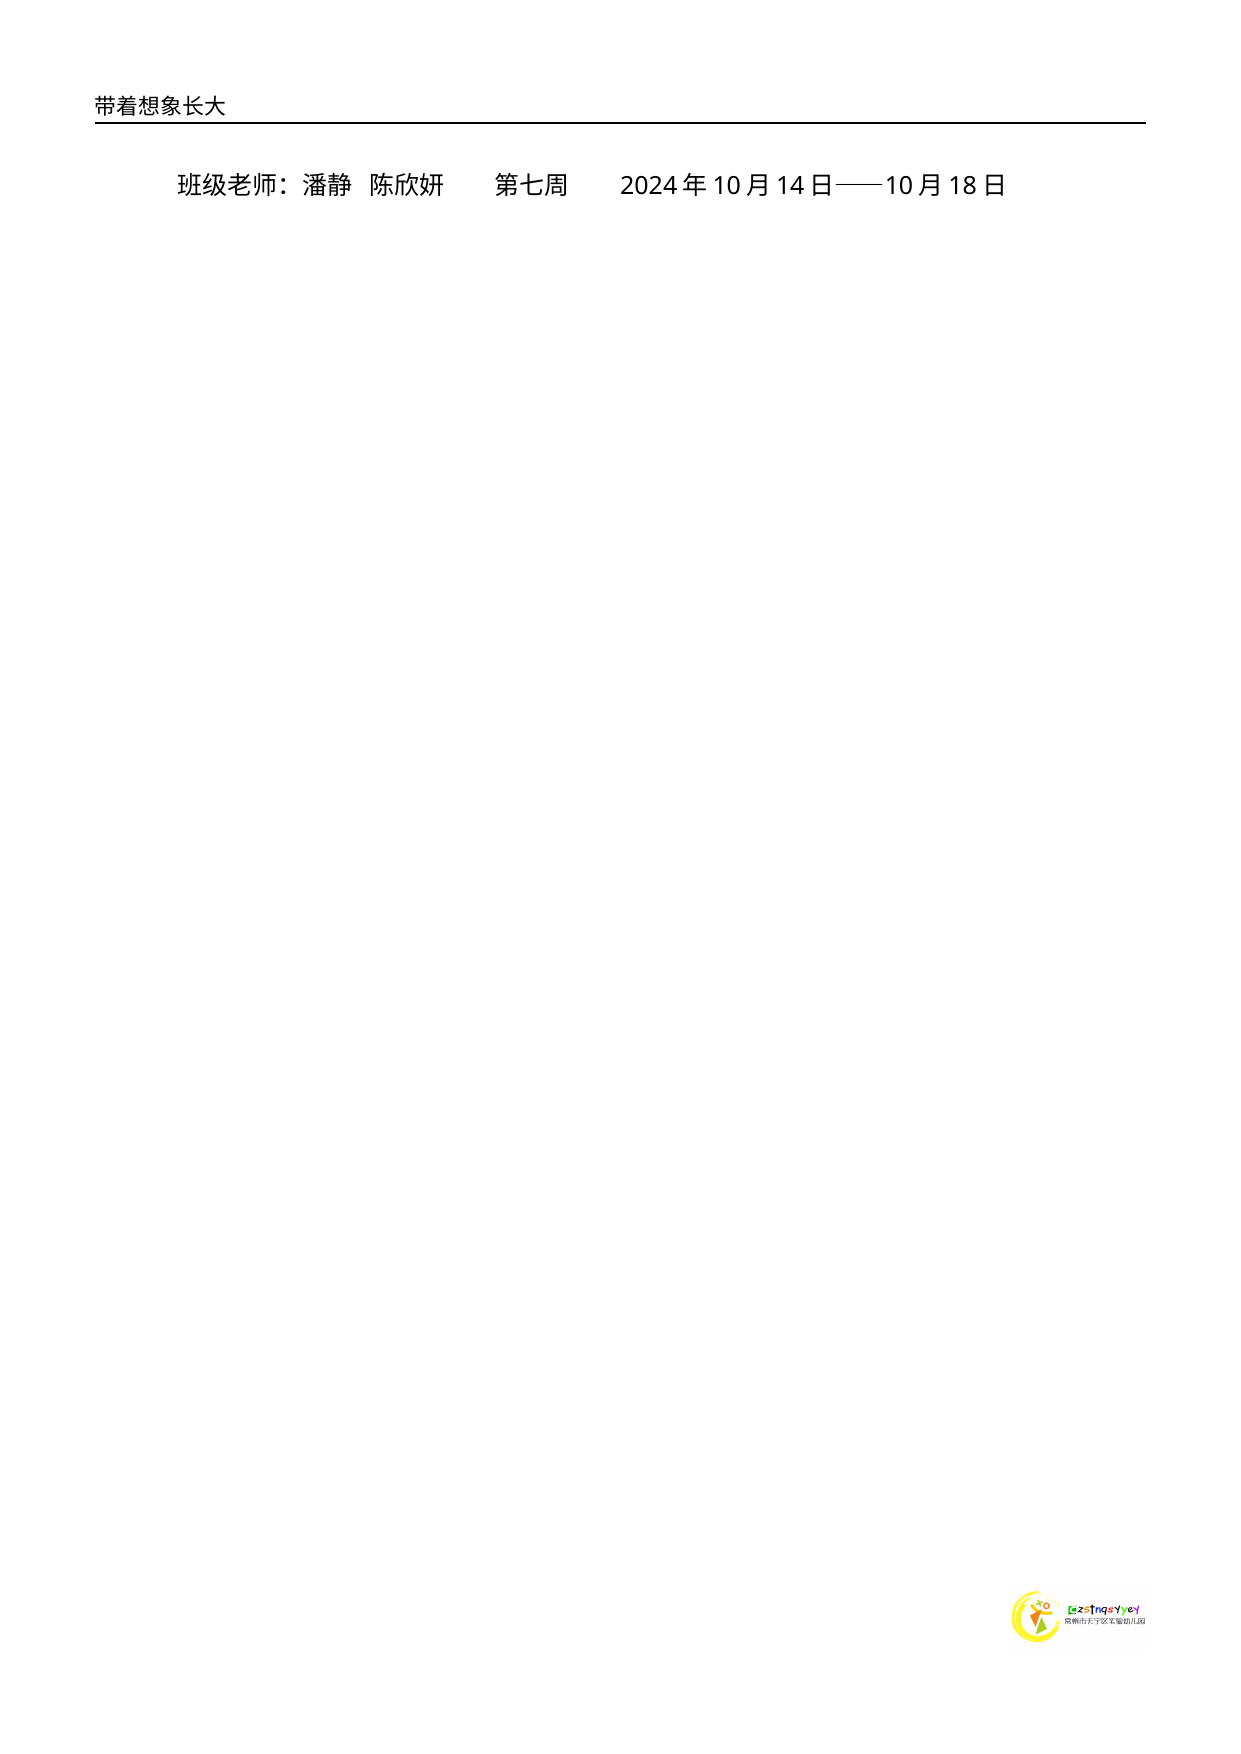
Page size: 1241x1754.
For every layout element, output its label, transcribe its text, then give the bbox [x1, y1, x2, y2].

text 班级老师：潘静 陈欣妍 第七周 2024年10月14日——10月18日 [7, 151, 1146, 216]
picture [1007, 1582, 1146, 1651]
